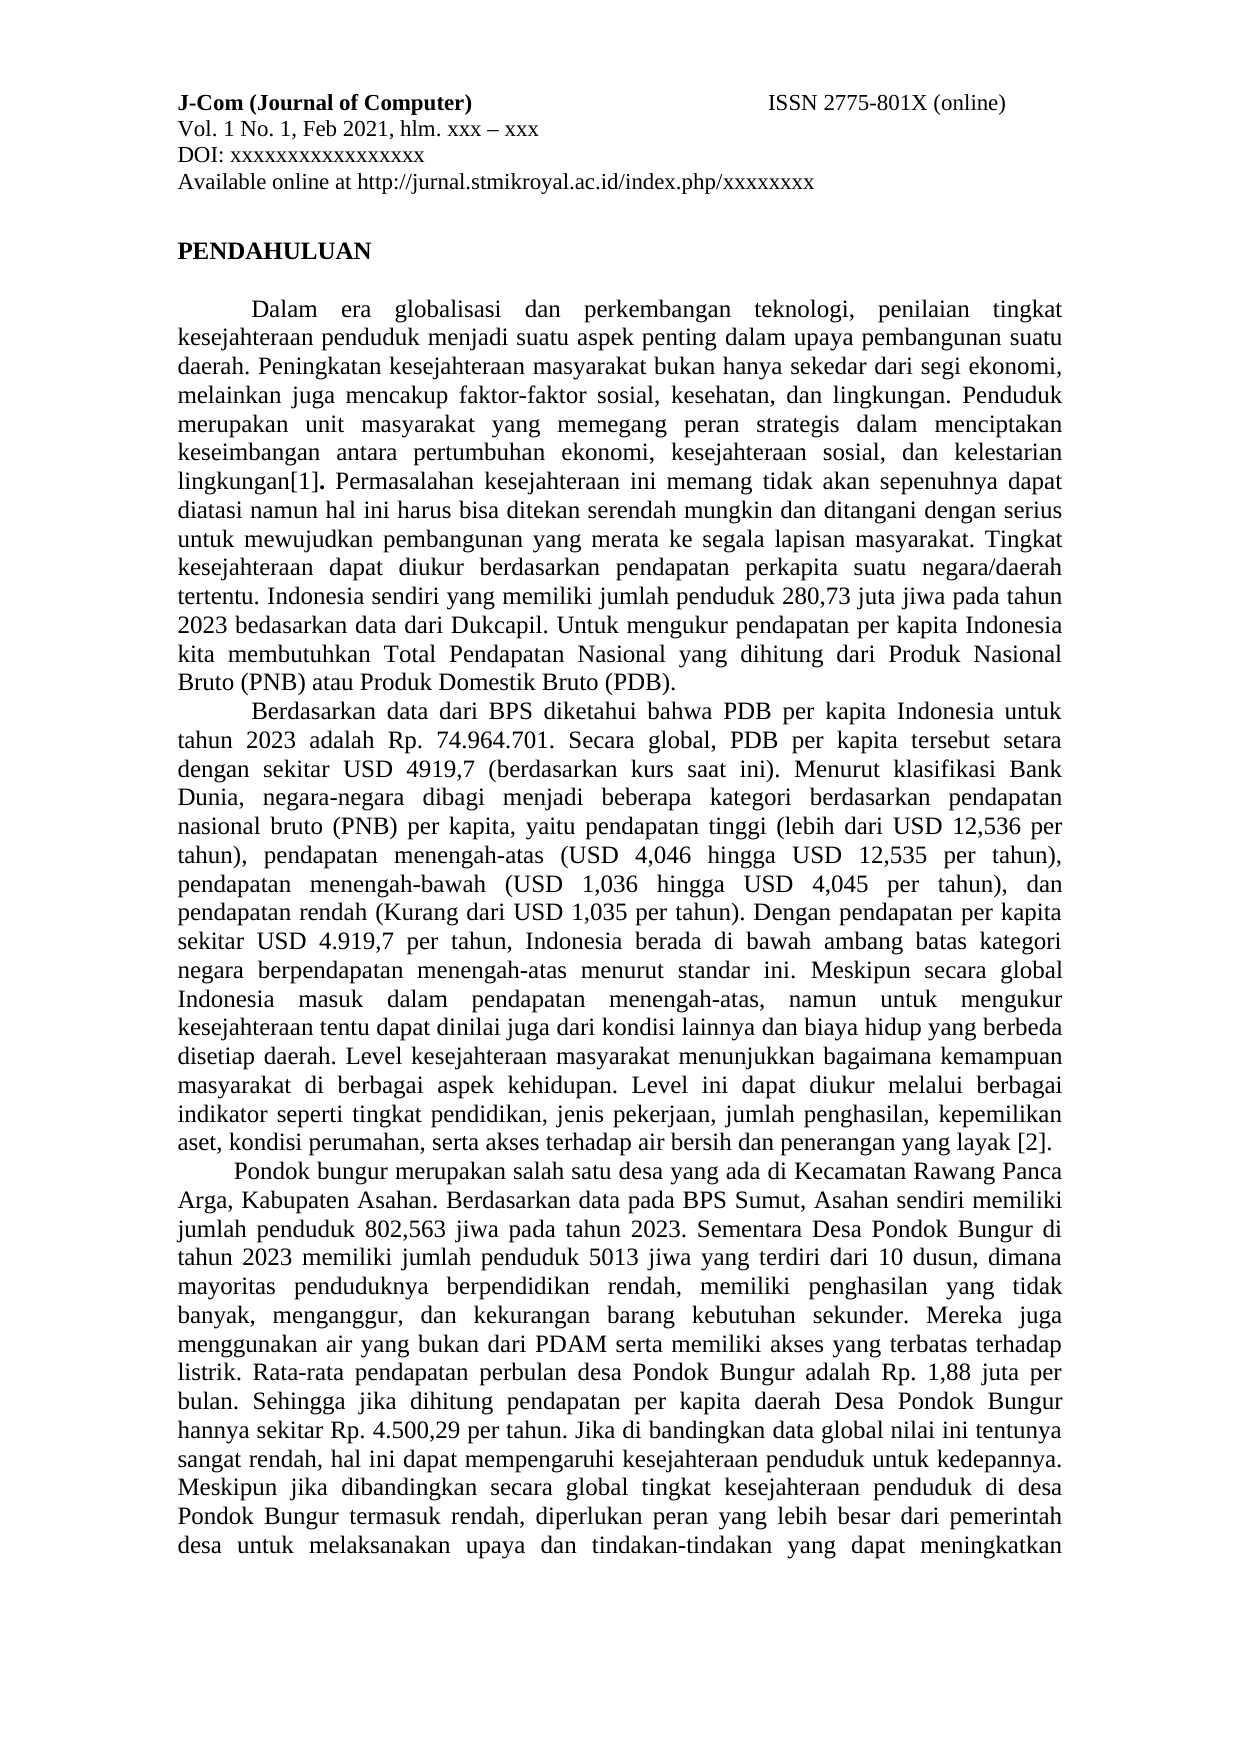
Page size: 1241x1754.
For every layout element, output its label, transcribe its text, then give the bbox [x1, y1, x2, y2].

text PENDAHULUAN [177, 236, 1063, 265]
text Dalam era globalisasi dan perkembangan teknologi, penilaian tingkat kesejahteraan penduduk menjadi suatu aspek penting dalam upaya pembangunan suatu daerah. Peningkatan kesejahteraan masyarakat bukan hanya sekedar dari segi ekonomi, melainkan juga mencakup faktor-faktor sosial, kesehatan, dan lingkungan. Penduduk merupakan unit masyarakat yang memegang peran strategis dalam menciptakan keseimbangan antara pertumbuhan ekonomi, kesejahteraan sosial, dan kelestarian lingkungan[1]. Permasalahan kesejahteraan ini memang tidak akan sepenuhnya dapat diatasi namun hal ini harus bisa ditekan serendah mungkin dan ditangani dengan serius untuk mewujudkan pembangunan yang merata ke segala lapisan masyarakat. Tingkat kesejahteraan dapat diukur berdasarkan pendapatan perkapita suatu negara/daerah tertentu. Indonesia sendiri yang memiliki jumlah penduduk 280,73 juta jiwa pada tahun 2023 bedasarkan data dari Dukcapil. Untuk mengukur pendapatan per kapita Indonesia kita membutuhkan Total Pendapatan Nasional yang dihitung dari Produk Nasional Bruto (PNB) atau Produk Domestik Bruto (PDB). [177, 294, 1063, 696]
text Berdasarkan data dari BPS diketahui bahwa PDB per kapita Indonesia untuk tahun 2023 adalah Rp. 74.964.701. Secara global, PDB per kapita tersebut setara dengan sekitar USD 4919,7 (berdasarkan kurs saat ini). Menurut klasifikasi Bank Dunia, negara-negara dibagi menjadi beberapa kategori berdasarkan pendapatan nasional bruto (PNB) per kapita, yaitu pendapatan tinggi (lebih dari USD 12,536 per tahun), pendapatan menengah-atas (USD 4,046 hingga USD 12,535 per tahun), pendapatan menengah-bawah (USD 1,036 hingga USD 4,045 per tahun), dan pendapatan rendah (Kurang dari USD 1,035 per tahun). Dengan pendapatan per kapita sekitar USD 4.919,7 per tahun, Indonesia berada di bawah ambang batas kategori negara berpendapatan menengah-atas menurut standar ini. Meskipun secara global Indonesia masuk dalam pendapatan menengah-atas, namun untuk mengukur kesejahteraan tentu dapat dinilai juga dari kondisi lainnya dan biaya hidup yang berbeda disetiap daerah. Level kesejahteraan masyarakat menunjukkan bagaimana kemampuan masyarakat di berbagai aspek kehidupan. Level ini dapat diukur melalui berbagai indikator seperti tingkat pendidikan, jenis pekerjaan, jumlah penghasilan, kepemilikan aset, kondisi perumahan, serta akses terhadap air bersih dan penerangan yang layak [2]. [177, 696, 1063, 1156]
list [177, 1156, 1063, 1559]
